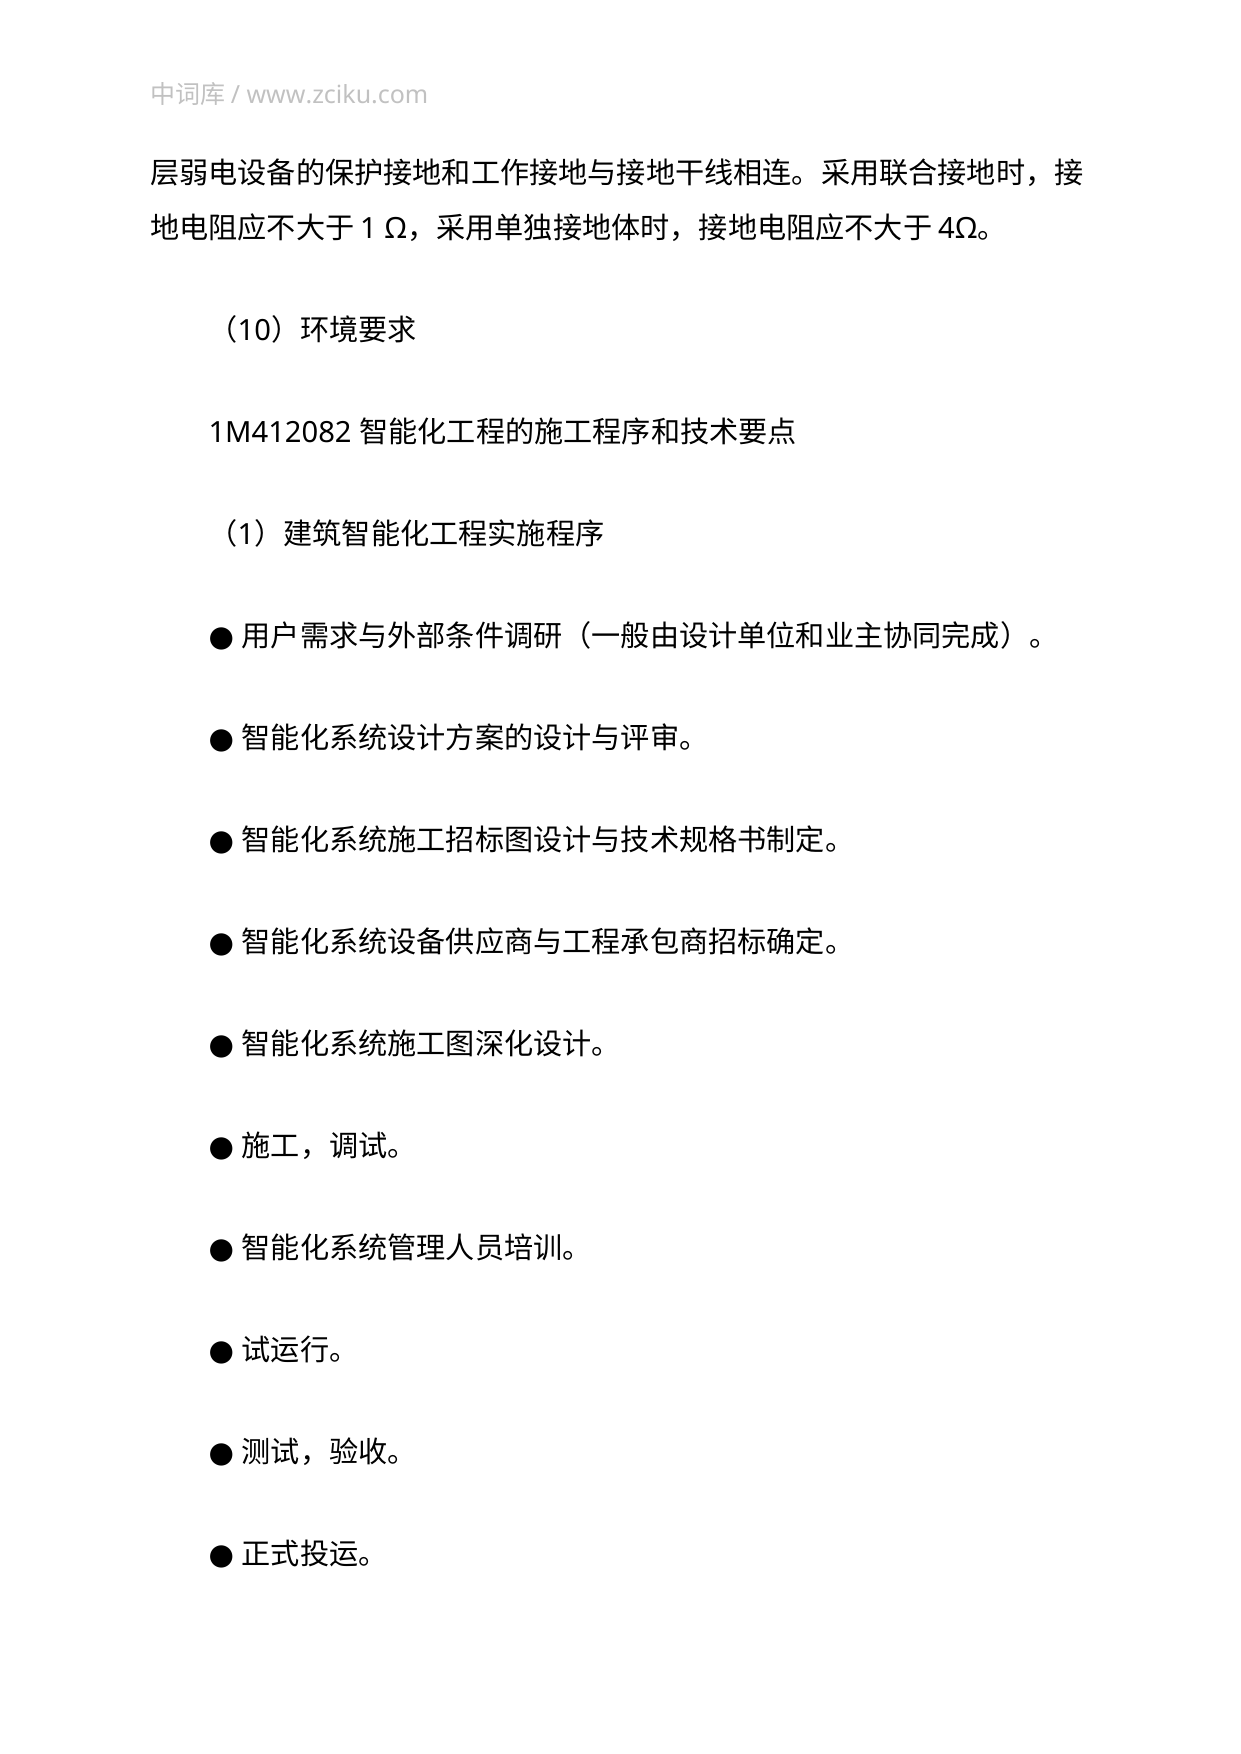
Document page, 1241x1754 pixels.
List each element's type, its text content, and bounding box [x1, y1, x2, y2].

text ● 智能化系统施工招标图设计与技术规格书制定。 [150, 817, 1090, 859]
text ● 用户需求与外部条件调研（一般由设计单位和业主协同完成）。 [150, 613, 1090, 655]
text ● 测试，验收。 [150, 1429, 1090, 1471]
text ● 智能化系统施工图深化设计。 [150, 1021, 1090, 1063]
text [150, 150, 1090, 247]
text （1）建筑智能化工程实施程序 [150, 511, 1090, 553]
text ● 正式投运。 [150, 1531, 1090, 1573]
text ● 施工，调试。 [150, 1123, 1090, 1165]
text ● 智能化系统管理人员培训。 [150, 1225, 1090, 1267]
text 1M412082 智能化工程的施工程序和技术要点 [150, 409, 1090, 451]
text ● 智能化系统设计方案的设计与评审。 [150, 715, 1090, 757]
text （10）环境要求 [150, 307, 1090, 349]
text ● 智能化系统设备供应商与工程承包商招标确定。 [150, 919, 1090, 961]
text ● 试运行。 [150, 1327, 1090, 1369]
